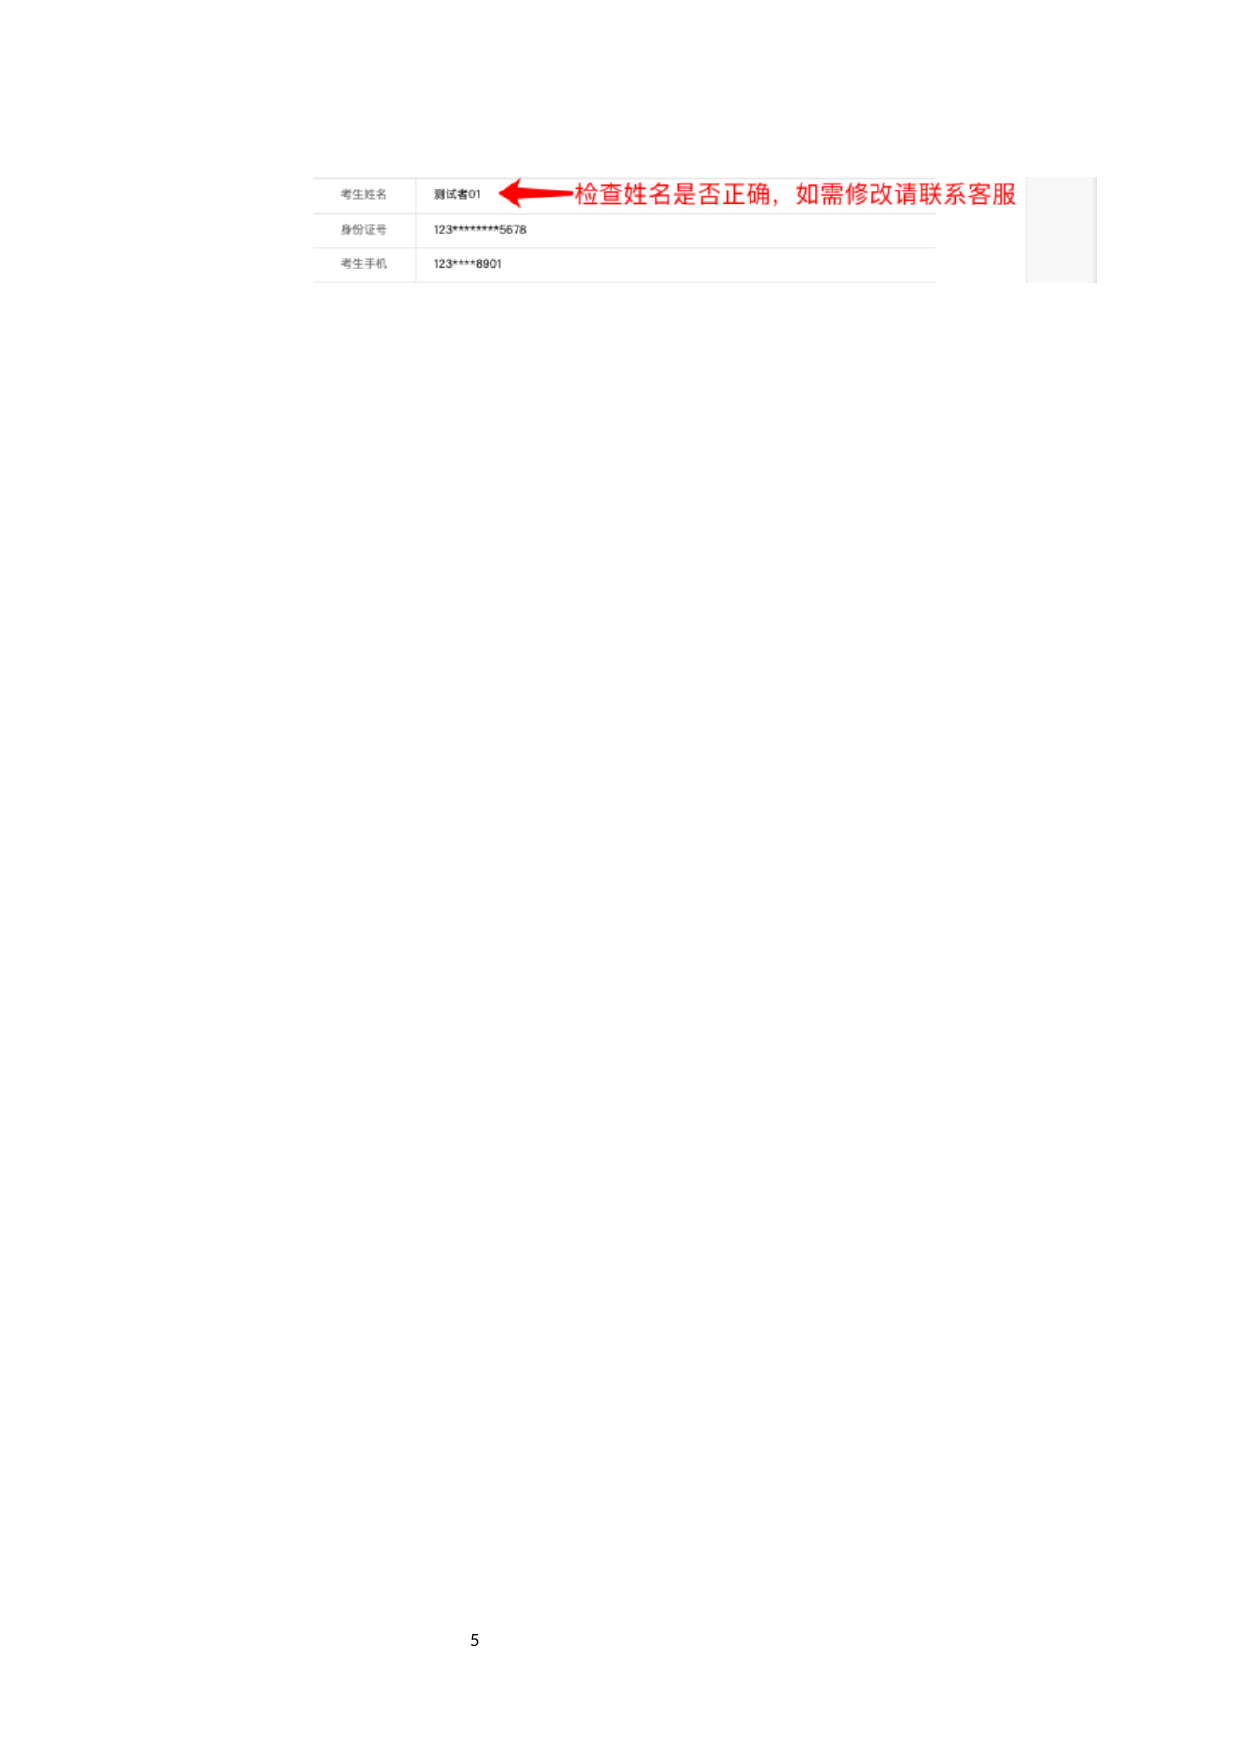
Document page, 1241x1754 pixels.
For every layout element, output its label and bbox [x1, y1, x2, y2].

picture [233, 177, 1098, 283]
